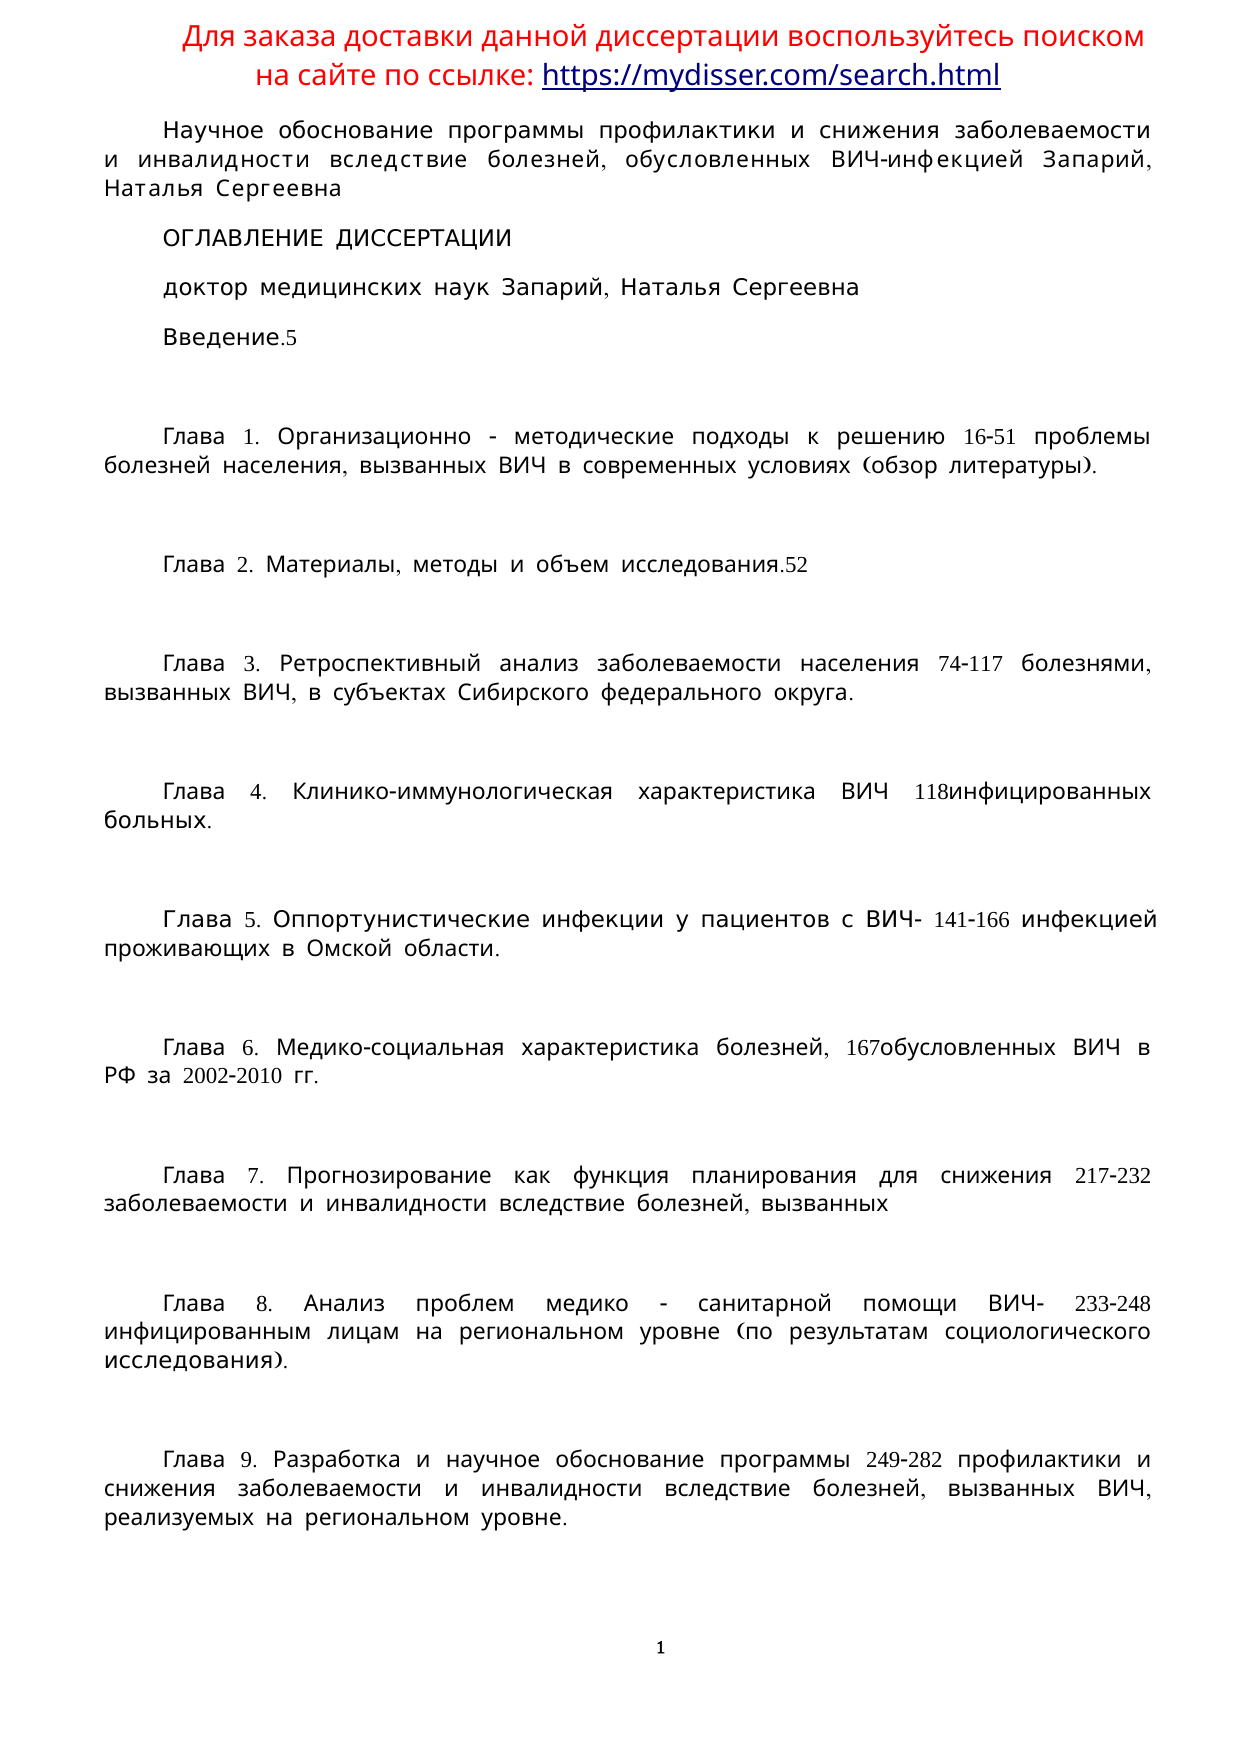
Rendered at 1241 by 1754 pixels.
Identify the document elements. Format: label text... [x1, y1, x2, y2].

text ОГЛАВЛЕНИЕ ДИССЕРТАЦИИ [103, 222, 1152, 251]
text Глава 8. Анализ проблем медико - санитарной помощи ВИЧ- 233-248 инфицированным лицам на региональном уровне (по результатам социологического исследования). [103, 1287, 1152, 1373]
text Глава 5. Оппортунистические инфекции у пациентов с ВИЧ- 141-166 инфекцией проживающих в Омской области. [103, 903, 1152, 961]
text Научное обоснование программы профилактики и снижения заболеваемости и инвалидности вследствие болезней, обусловленных ВИЧ-инфекцией Запарий, Наталья Сергеевна [103, 115, 1152, 201]
text Введение.5 [103, 321, 1152, 350]
text Глава 6. Медико-социальная характеристика болезней, 167обусловленных ВИЧ в РФ за 2002-2010 гг. [103, 1031, 1152, 1089]
text Глава 4. Клинико-иммунологическая характеристика ВИЧ 118инфицированных больных. [103, 775, 1152, 833]
text Глава 3. Ретроспективный анализ заболеваемости населения 74-117 болезнями, вызванных ВИЧ, в субъектах Сибирского федерального округа. [103, 647, 1152, 705]
text Глава 1. Организационно - методические подходы к решению 16-51 проблемы болезней населения, вызванных ВИЧ в современных условиях (обзор литературы). [103, 420, 1152, 478]
text Глава 7. Прогнозирование как функция планирования для снижения 217-232 заболеваемости и инвалидности вследствие болезней, вызванных [103, 1159, 1152, 1217]
text Глава 2. Материалы, методы и объем исследования.52 [103, 548, 1152, 577]
text доктор медицинских наук Запарий, Наталья Сергеевна [103, 272, 1152, 300]
text Глава 9. Разработка и научное обоснование программы 249-282 профилактики и снижения заболеваемости и инвалидности вследствие болезней, вызванных ВИЧ, реализуемых на региональном уровне. [103, 1444, 1152, 1530]
